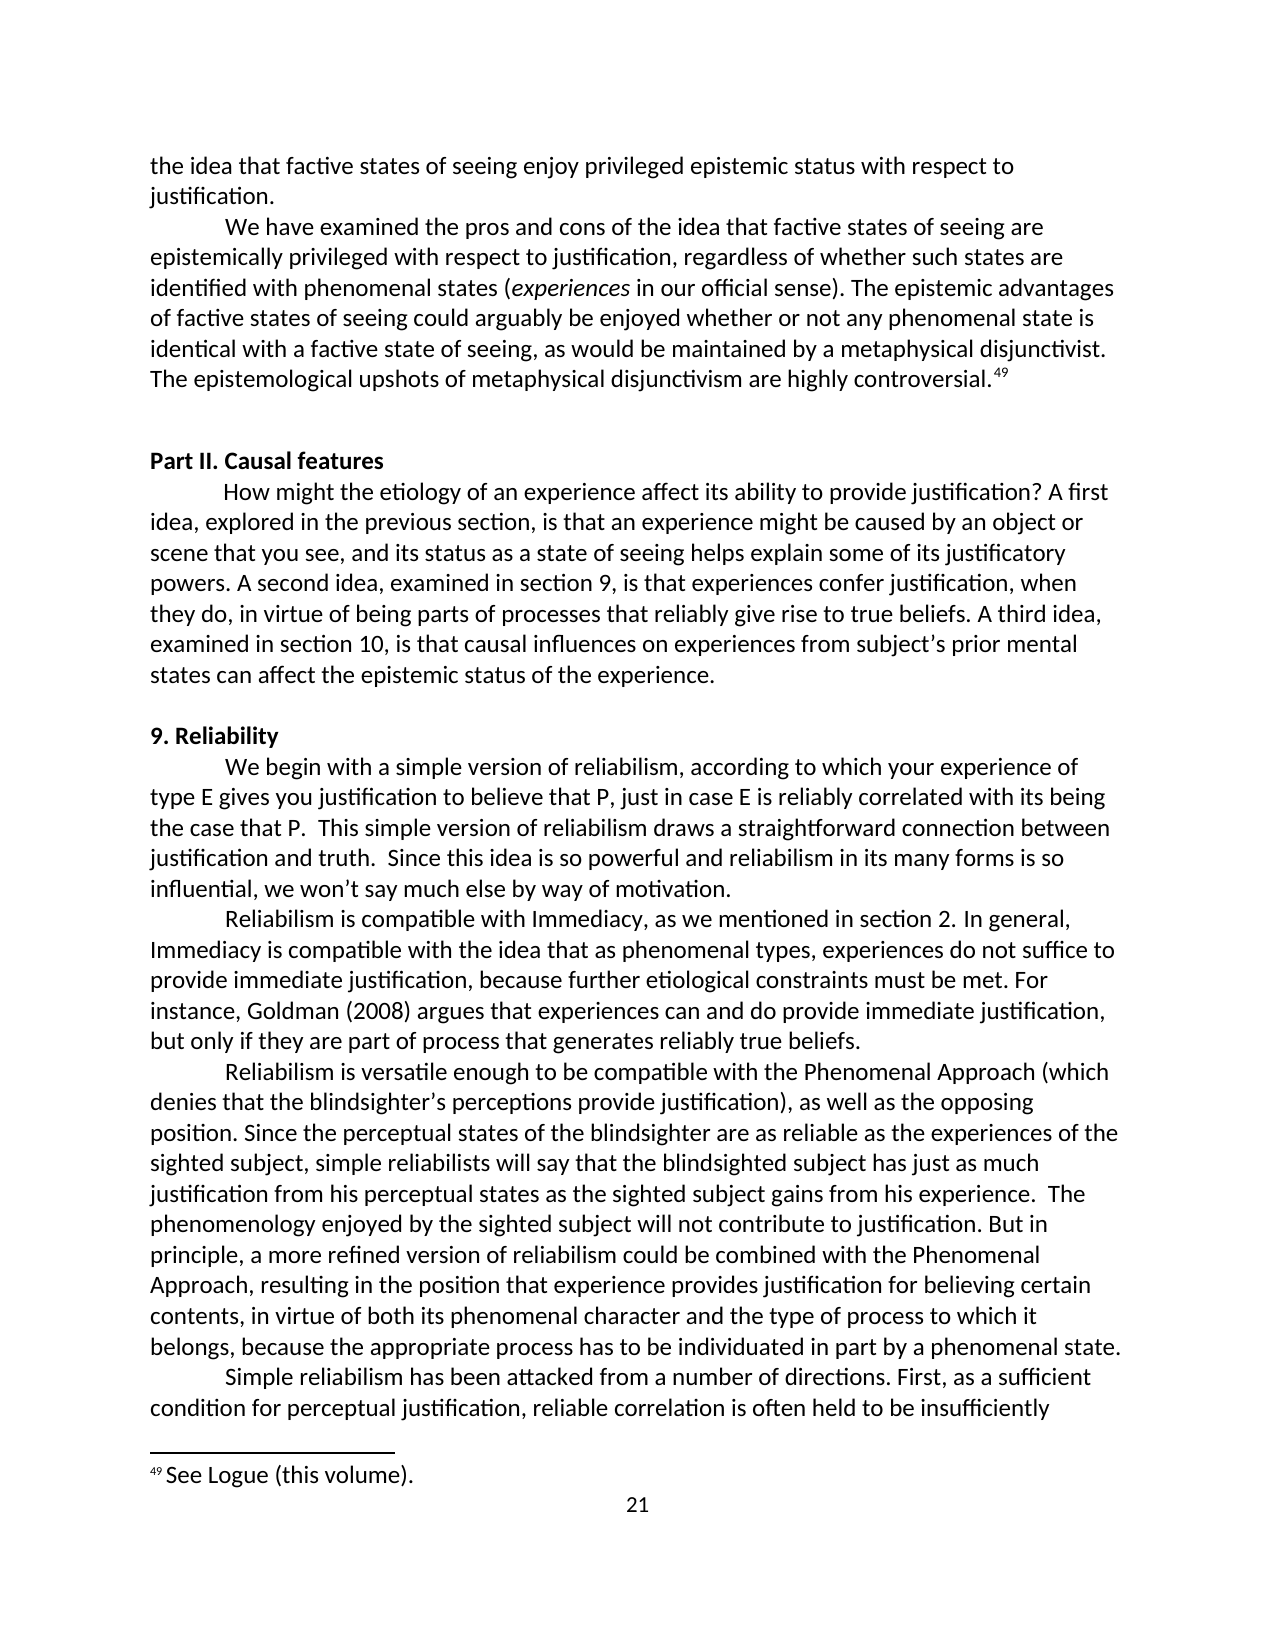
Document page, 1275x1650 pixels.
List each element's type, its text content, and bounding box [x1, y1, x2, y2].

text We have examined the pros and cons of the idea that factive states of seeing are epistemically privileged with respect to justification, regardless of whether such states are identified with phenomenal states (experiences in our official sense). The epistemic advantages of factive states of seeing could arguably be enjoyed whether or not any phenomenal state is identical with a factive state of seeing, as would be maintained by a metaphysical disjunctivist. The epistemological upshots of metaphysical disjunctivism are highly controversial. [150, 211, 1125, 394]
text Reliabilism is compatible with Immediacy, as we mentioned in section 2. In general, Immediacy is compatible with the idea that as phenomenal types, experiences do not suffice to provide immediate justification, because further etiological constraints must be met. For instance, Goldman (2008) argues that experiences can and do provide immediate justification, but only if they are part of process that generates reliably true beliefs. [150, 903, 1125, 1056]
text Part II. Causal features [150, 446, 1125, 476]
text 9. Reliability [150, 720, 1125, 751]
text We begin with a simple version of reliabilism, according to which your experience of type E gives you justification to believe that P, just in case E is reliably correlated with its being the case that P. This simple version of reliabilism draws a straightforward connection between justification and truth. Since this idea is so powerful and reliabilism in its many forms is so influential, we won’t say much else by way of motivation. [150, 751, 1125, 903]
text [150, 1361, 1125, 1422]
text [150, 150, 1125, 211]
text How might the etiology of an experience affect its ability to provide justification? A first idea, explored in the previous section, is that an experience might be caused by an object or scene that you see, and its status as a state of seeing helps explain some of its justificatory powers. A second idea, examined in section 9, is that experiences confer justification, when they do, in virtue of being parts of processes that reliably give rise to true beliefs. A third idea, examined in section 10, is that causal influences on experiences from subject’s prior mental states can affect the epistemic status of the experience. [150, 476, 1125, 690]
text Reliabilism is versatile enough to be compatible with the Phenomenal Approach (which denies that the blindsighter’s perceptions provide justification), as well as the opposing position. Since the perceptual states of the blindsighter are as reliable as the experiences of the sighted subject, simple reliabilists will say that the blindsighted subject has just as much justification from his perceptual states as the sighted subject gains from his experience. The phenomenology enjoyed by the sighted subject will not contribute to justification. But in principle, a more refined version of reliabilism could be combined with the Phenomenal Approach, resulting in the position that experience provides justification for believing certain contents, in virtue of both its phenomenal character and the type of process to which it belongs, because the appropriate process has to be individuated in part by a phenomenal state. [150, 1056, 1125, 1361]
